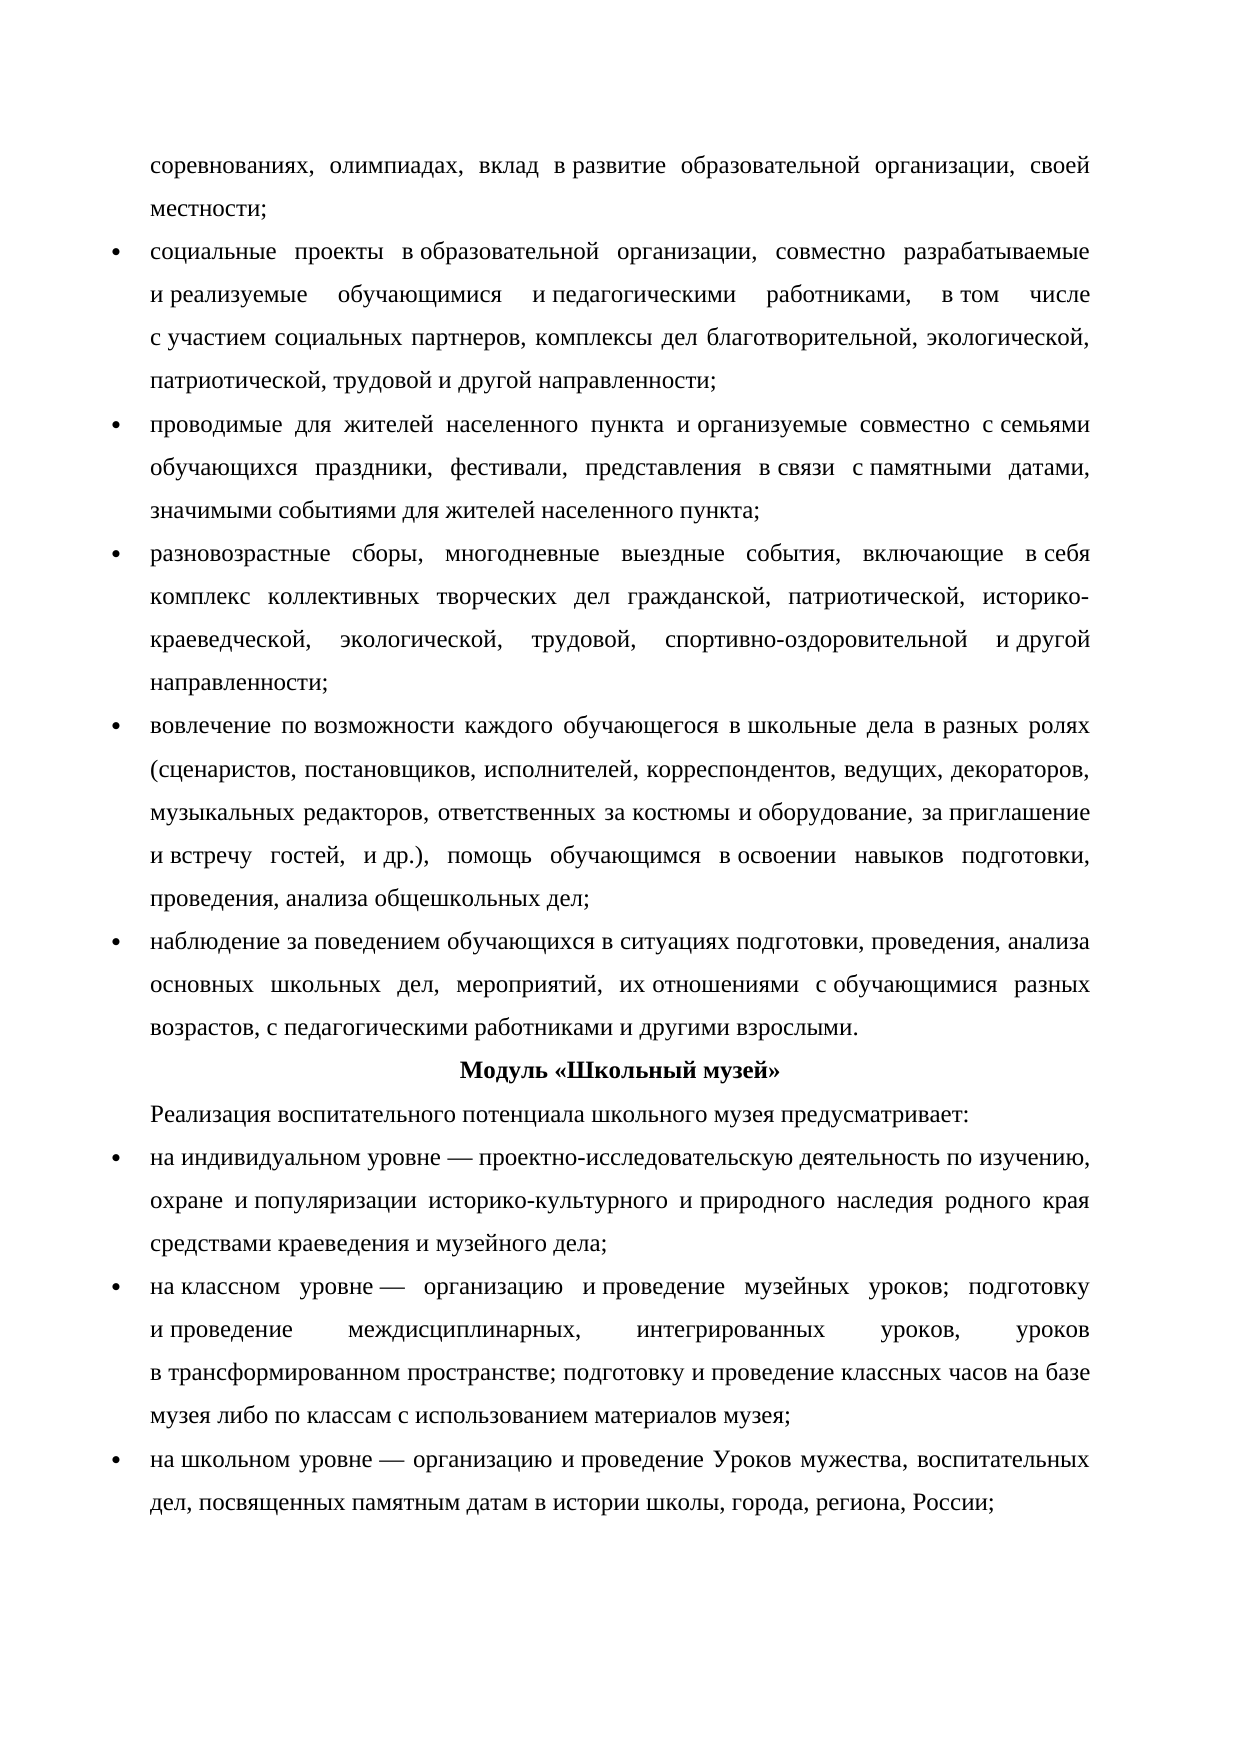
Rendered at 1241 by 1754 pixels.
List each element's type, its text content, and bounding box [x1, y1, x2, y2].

list на индивидуальном уровне — проектно-исследовательскую деятельность по изучению, охране и популяризации историко-культурного и природного наследия родного края средствами краеведения и музейного дела; [112, 1142, 1090, 1257]
list проводимые для жителей населенного пункта и организуемые совместно с семьями обучающихся праздники, фестивали, представления в связи с памятными датами, значимыми событиями для жителей населенного пункта; [112, 409, 1090, 524]
text Реализация воспитательного потенциала школьного музея предусматривает: [150, 1099, 1090, 1127]
text Модуль «Школьный музей» [150, 1056, 1090, 1084]
list вовлечение по возможности каждого обучающегося в школьные дела в разных ролях (сценаристов, постановщиков, исполнителей, корреспондентов, ведущих, декораторов, музыкальных редакторов, ответственных за костюмы и оборудование, за приглашение и встречу гостей, и др.), помощь обучающимся в освоении навыков подготовки, проведения, анализа общешкольных дел; [112, 711, 1090, 912]
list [112, 150, 1090, 222]
list социальные проекты в образовательной организации, совместно разрабатываемые и реализуемые обучающимися и педагогическими работниками, в том числе с участием социальных партнеров, комплексы дел благотворительной, экологической, патриотической, трудовой и другой направленности; [112, 236, 1090, 394]
list наблюдение за поведением обучающихся в ситуациях подготовки, проведения, анализа основных школьных дел, мероприятий, их отношениями с обучающимися разных возрастов, с педагогическими работниками и другими взрослыми. [112, 926, 1090, 1041]
list на школьном уровне — организацию и проведение Уроков мужества, воспитательных дел, посвященных памятным датам в истории школы, города, региона, России; [112, 1444, 1090, 1516]
list на классном уровне — организацию и проведение музейных уроков; подготовку и проведение междисциплинарных, интегрированных уроков, уроков в трансформированном пространстве; подготовку и проведение классных часов на базе музея либо по классам с использованием материалов музея; [112, 1271, 1090, 1429]
list разновозрастные сборы, многодневные выездные события, включающие в себя комплекс коллективных творческих дел гражданской, патриотической, историко-краеведческой, экологической, трудовой, спортивно-оздоровительной и другой направленности; [112, 538, 1090, 696]
